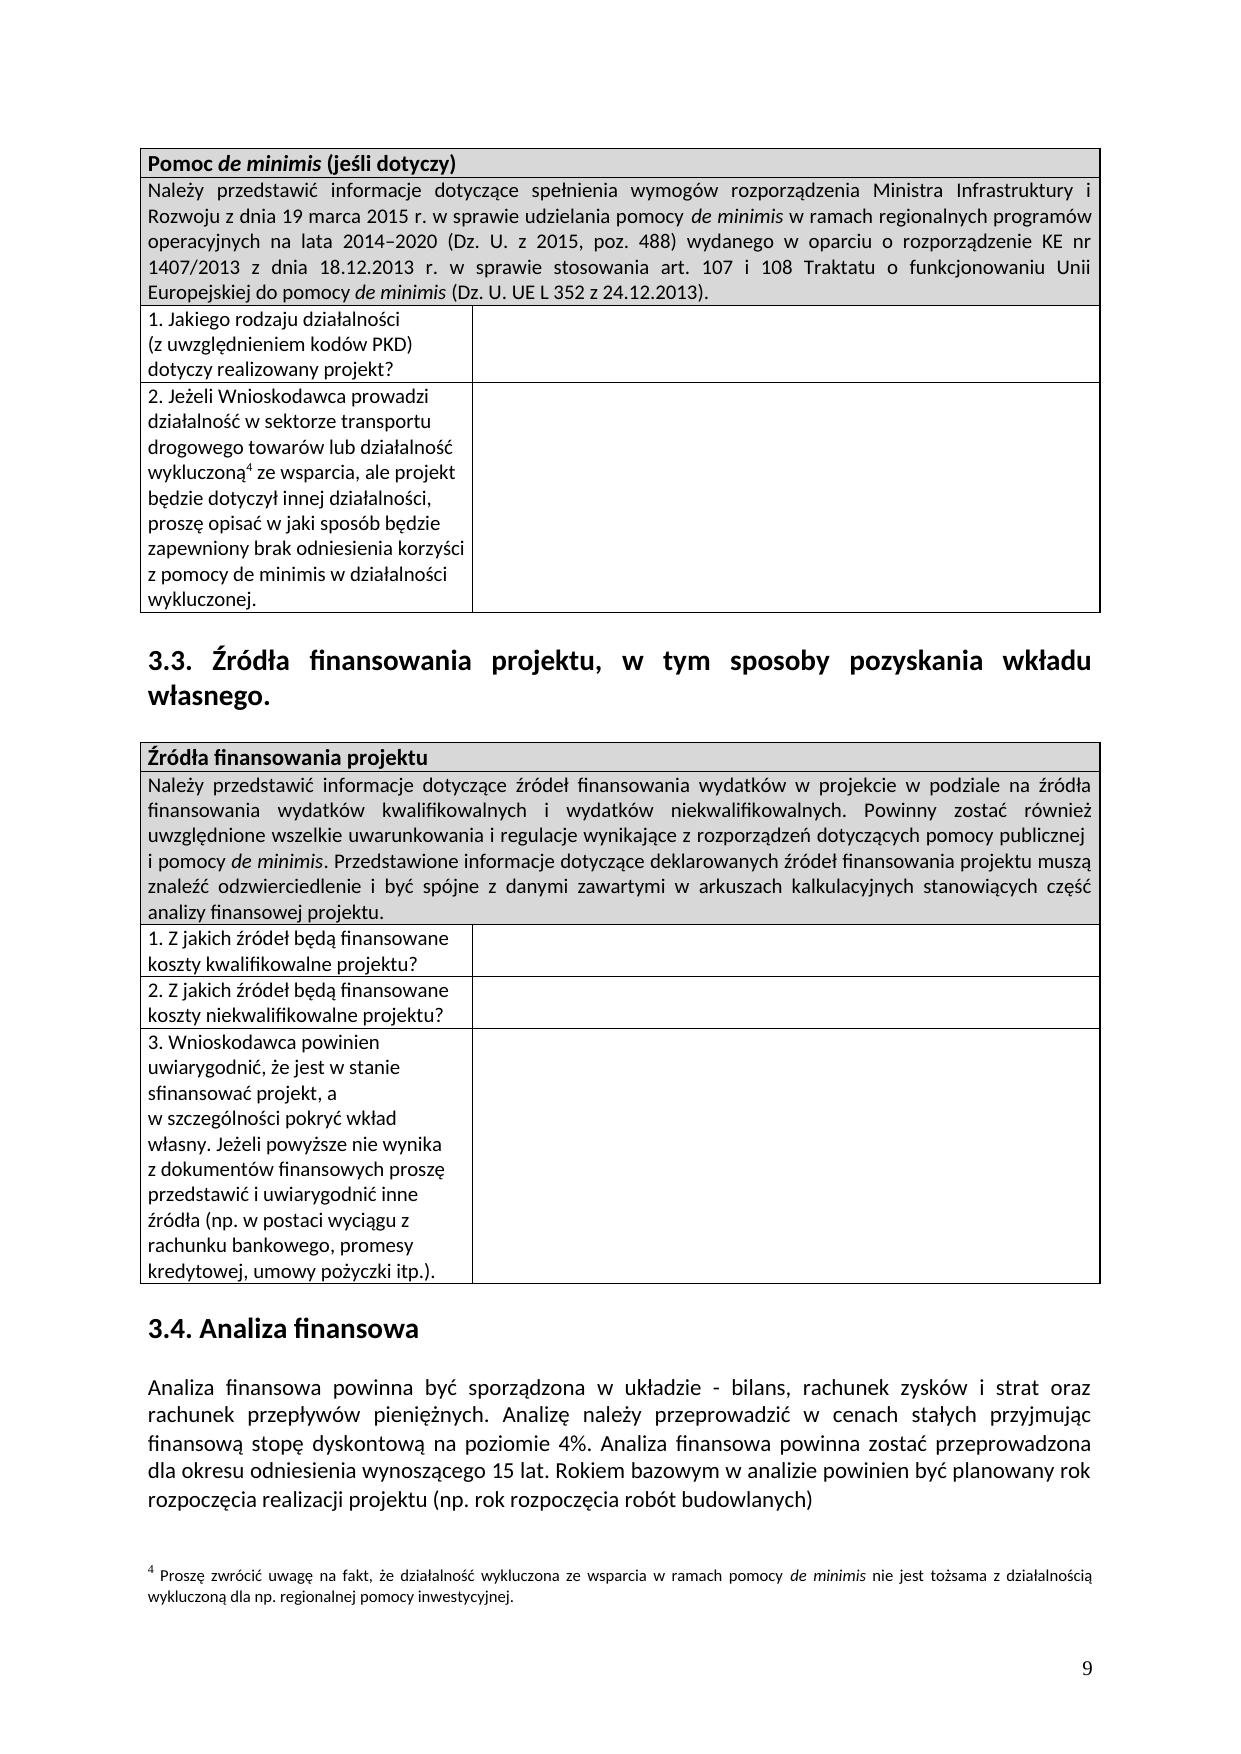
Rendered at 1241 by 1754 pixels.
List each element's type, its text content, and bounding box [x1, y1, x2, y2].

table_cell [473, 925, 1099, 976]
table_header Źródła finansowania projektu [141, 743, 1099, 771]
subtitle 3.4. Analiza finansowa [148, 1311, 1093, 1346]
table_cell 1. Jakiego rodzaju działalności (z uwzględnieniem kodów PKD) dotyczy realizowany projekt? [141, 306, 472, 382]
table_cell [473, 977, 1099, 1028]
table_cell 1. Z jakich źródeł będą finansowane koszty kwalifikowalne projektu? [141, 925, 472, 976]
table_cell 2. Jeżeli Wnioskodawca prowadzi działalność w sektorze transportu drogowego towarów lub działalność wykluczoną ze wsparcia, ale projekt będzie dotyczył innej działalności, proszę opisać w jaki sposób będzie zapewniony brak odniesienia korzyści z pomocy de minimis w działalności wykluczonej. [141, 383, 472, 612]
text Analiza finansowa powinna być sporządzona w układzie - bilans, rachunek zysków i strat oraz rachunek przepływów pieniężnych. Analizę należy przeprowadzić w cenach stałych przyjmując finansową stopę dyskontową na poziomie 4%. Analiza finansowa powinna zostać przeprowadzona dla okresu odniesienia wynoszącego 15 lat. Rokiem bazowym w analizie powinien być planowany rok rozpoczęcia realizacji projektu (np. rok rozpoczęcia robót budowlanych) [148, 1373, 1093, 1513]
table_cell 2. Z jakich źródeł będą finansowane koszty niekwalifikowalne projektu? [141, 977, 472, 1028]
table_cell 3. Wnioskodawca powinien uwiarygodnić, że jest w stanie sfinansować projekt, a w szczególności pokryć wkład własny. Jeżeli powyższe nie wynika z dokumentów finansowych proszę przedstawić i uwiarygodnić inne źródła (np. w postaci wyciągu z rachunku bankowego, promesy kredytowej, umowy pożyczki itp.). [141, 1029, 472, 1283]
subtitle 3.3. Źródła finansowania projektu, w tym sposoby pozyskania wkładu własnego. [148, 642, 1093, 713]
table_header Pomoc de minimis (jeśli dotyczy) [141, 149, 1099, 177]
table_cell Należy przedstawić informacje dotyczące źródeł finansowania wydatków w projekcie w podziale na źródła finansowania wydatków kwalifikowalnych i wydatków niekwalifikowalnych. Powinny zostać również uwzględnione wszelkie uwarunkowania i regulacje wynikające z rozporządzeń dotyczących pomocy publicznej i pomocy de minimis. Przedstawione informacje dotyczące deklarowanych źródeł finansowania projektu muszą znaleźć odzwierciedlenie i być spójne z danymi zawartymi w arkuszach kalkulacyjnych stanowiących część analizy finansowej projektu. [141, 772, 1099, 924]
table_cell Należy przedstawić informacje dotyczące spełnienia wymogów rozporządzenia Ministra Infrastruktury i Rozwoju z dnia 19 marca 2015 r. w sprawie udzielania pomocy de minimis w ramach regionalnych programów operacyjnych na lata 2014–2020 (Dz. U. z 2015, poz. 488) wydanego w oparciu o rozporządzenie KE nr 1407/2013 z dnia 18.12.2013 r. w sprawie stosowania art. 107 i 108 Traktatu o funkcjonowaniu Unii Europejskiej do pomocy de minimis (Dz. U. UE L 352 z 24.12.2013). [141, 178, 1099, 305]
table_cell [473, 1029, 1099, 1283]
table_cell [473, 383, 1099, 612]
table_cell [473, 306, 1099, 382]
